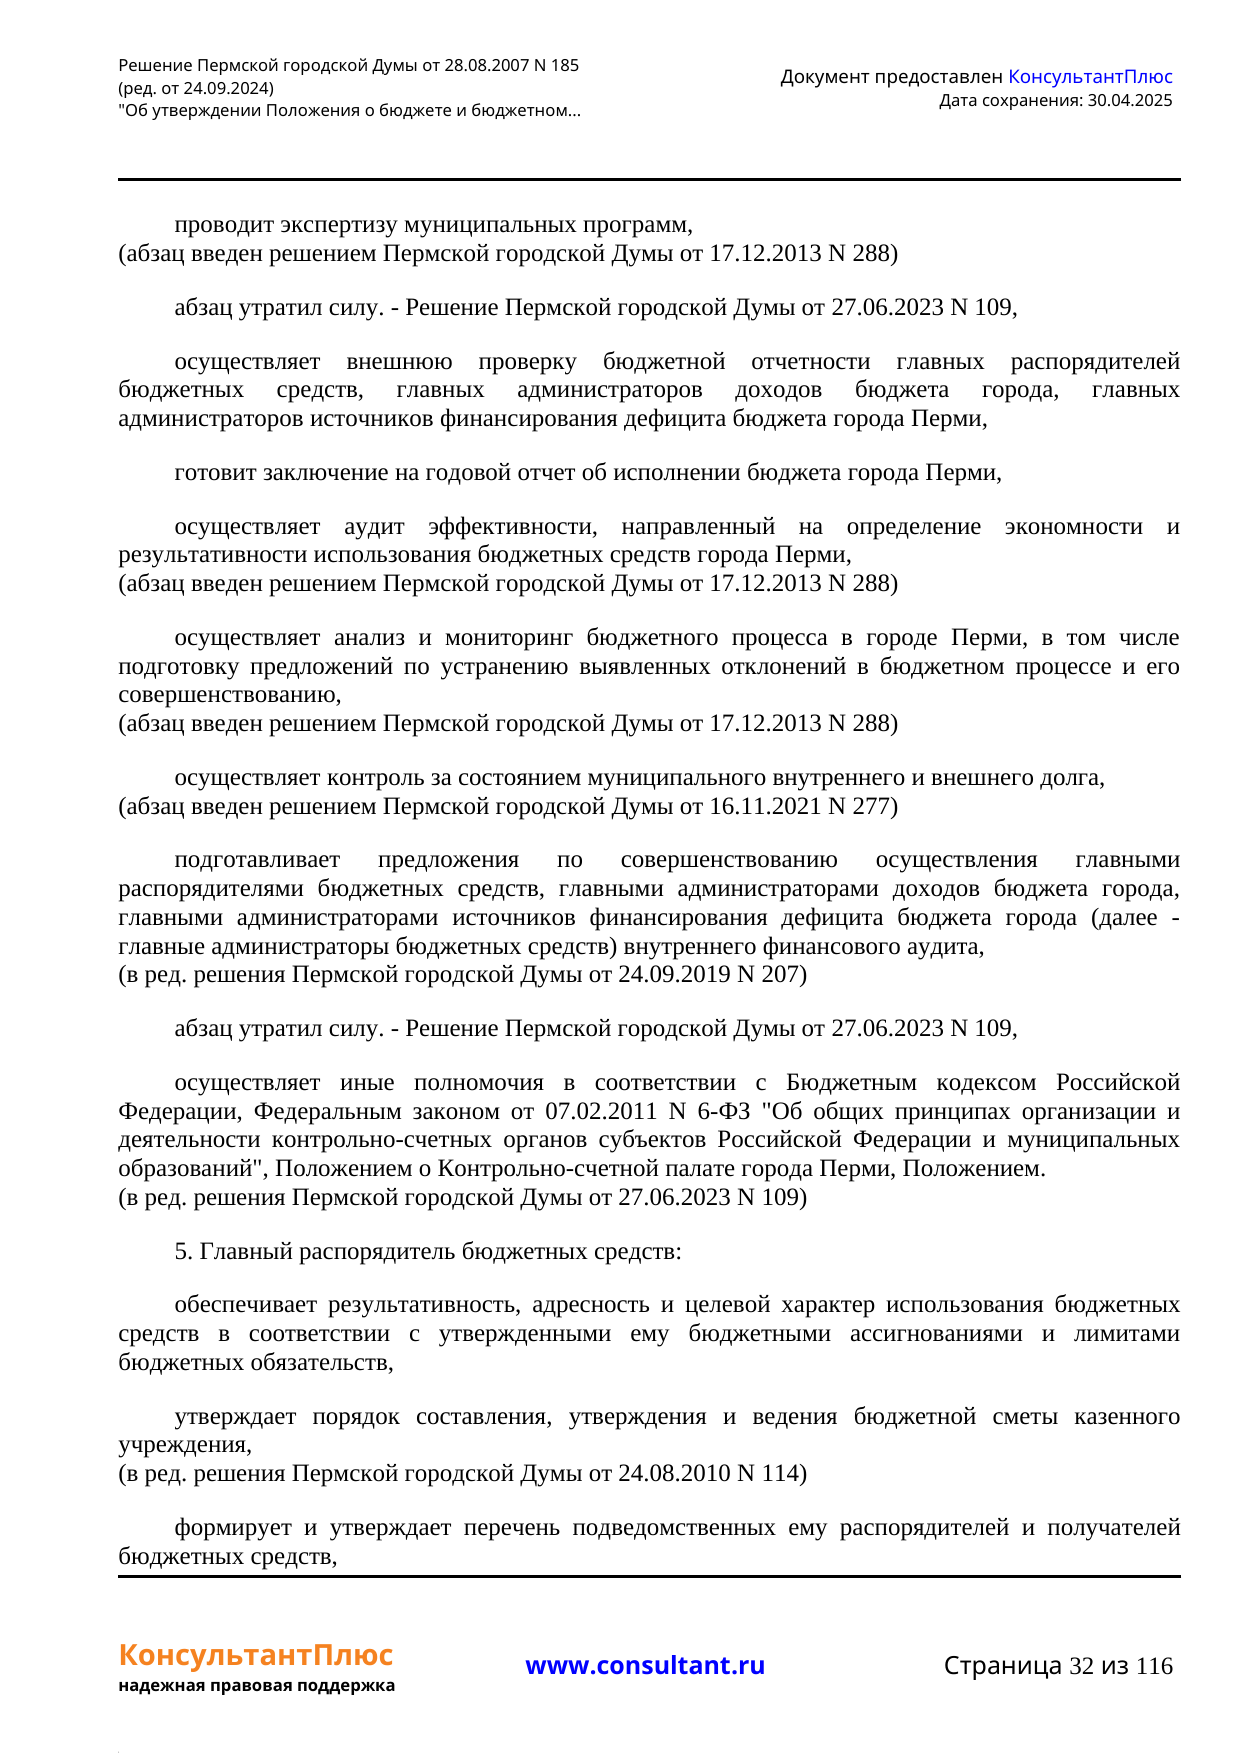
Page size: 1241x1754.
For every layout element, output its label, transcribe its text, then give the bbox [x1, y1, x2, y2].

text проводит экспертизу муниципальных программ, [118, 209, 1181, 238]
text (абзац введен решением Пермской городской Думы от 17.12.2013 N 288) [118, 238, 1181, 267]
text абзац утратил силу. - Решение Пермской городской Думы от 27.06.2023 N 109, [118, 1013, 1181, 1042]
text абзац утратил силу. - Решение Пермской городской Думы от 27.06.2023 N 109, [118, 292, 1181, 321]
text осуществляет контроль за состоянием муниципального внутреннего и внешнего долга, [118, 762, 1181, 791]
text (в ред. решения Пермской городской Думы от 24.09.2019 N 207) [118, 959, 1181, 988]
text подготавливает предложения по совершенствованию осуществления главными распорядителями бюджетных средств, главными администраторами доходов бюджета города, главными администраторами источников финансирования дефицита бюджета города (далее - главные администраторы бюджетных средств) внутреннего финансового аудита, [118, 844, 1181, 959]
text готовит заключение на годовой отчет об исполнении бюджета города Перми, [118, 457, 1181, 486]
text утверждает порядок составления, утверждения и ведения бюджетной сметы казенного учреждения, [118, 1401, 1181, 1458]
text (абзац введен решением Пермской городской Думы от 17.12.2013 N 288) [118, 708, 1181, 737]
text формирует и утверждает перечень подведомственных ему распорядителей и получателей бюджетных средств, [118, 1512, 1181, 1569]
text осуществляет анализ и мониторинг бюджетного процесса в городе Перми, в том числе подготовку предложений по устранению выявленных отклонений в бюджетном процессе и его совершенствованию, [118, 622, 1181, 708]
text (в ред. решения Пермской городской Думы от 24.08.2010 N 114) [118, 1458, 1181, 1487]
text 5. Главный распорядитель бюджетных средств: [118, 1236, 1181, 1264]
text (в ред. решения Пермской городской Думы от 27.06.2023 N 109) [118, 1182, 1181, 1211]
text осуществляет иные полномочия в соответствии с Бюджетным кодексом Российской Федерации, Федеральным законом от 07.02.2011 N 6-ФЗ "Об общих принципах организации и деятельности контрольно-счетных органов субъектов Российской Федерации и муниципальных образований", Положением о Контрольно-счетной палате города Перми, Положением. [118, 1067, 1181, 1182]
text (абзац введен решением Пермской городской Думы от 17.12.2013 N 288) [118, 568, 1181, 597]
text обеспечивает результативность, адресность и целевой характер использования бюджетных средств в соответствии с утвержденными ему бюджетными ассигнованиями и лимитами бюджетных обязательств, [118, 1289, 1181, 1376]
text осуществляет аудит эффективности, направленный на определение экономности и результативности использования бюджетных средств города Перми, [118, 511, 1181, 568]
text осуществляет внешнюю проверку бюджетной отчетности главных распорядителей бюджетных средств, главных администраторов доходов бюджета города, главных администраторов источников финансирования дефицита бюджета города Перми, [118, 346, 1181, 432]
text (абзац введен решением Пермской городской Думы от 16.11.2021 N 277) [118, 791, 1181, 819]
